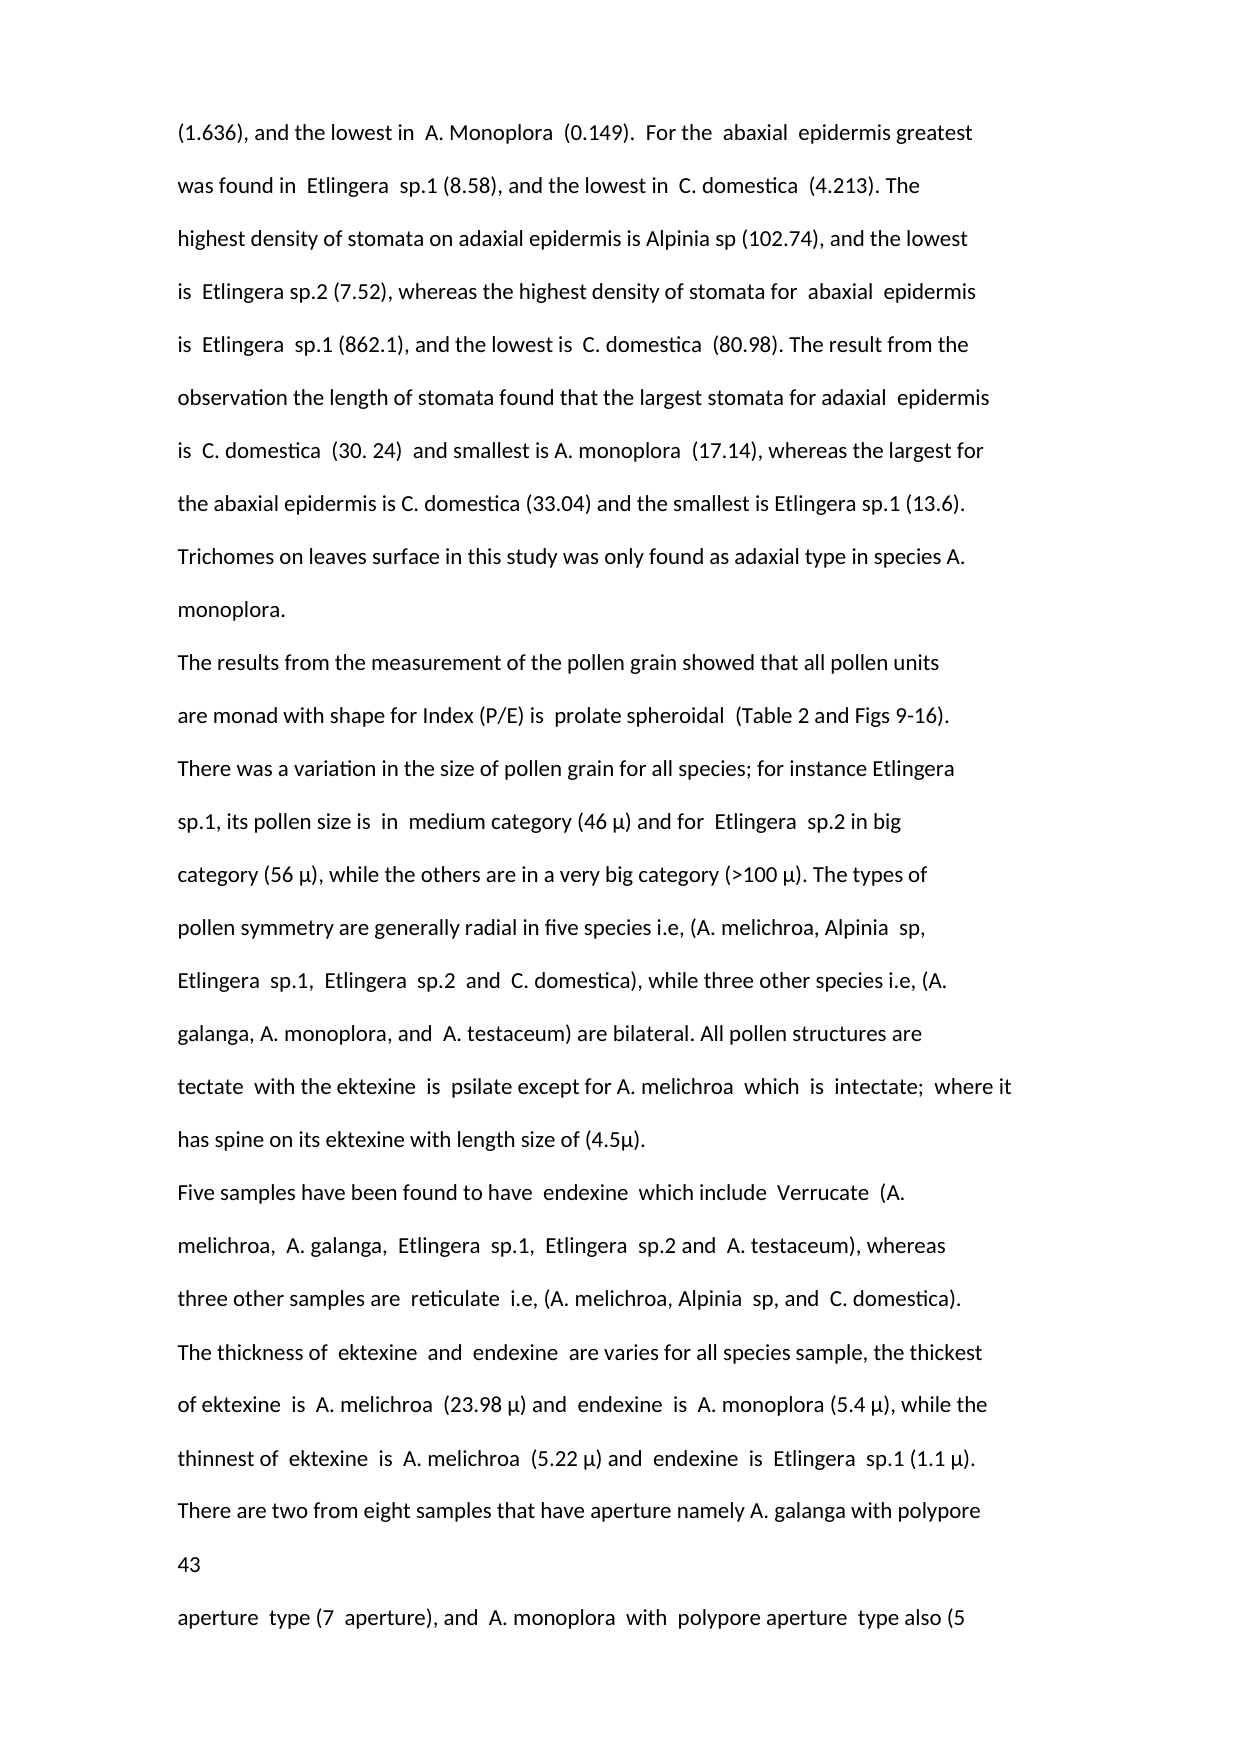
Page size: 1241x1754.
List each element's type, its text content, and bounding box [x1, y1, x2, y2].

text Trichomes on leaves surface in this study was only found as adaxial type in species A. [177, 542, 1152, 570]
text There are two from eight samples that have aperture namely A. galanga with polypore [177, 1497, 1152, 1525]
text is Etlingera sp.1 (862.1), and the lowest is C. domestica (80.98). The result from the [177, 330, 1152, 358]
text (1.636), and the lowest in A. Monoplora (0.149). For the abaxial epidermis greatest [177, 118, 1152, 146]
text The results from the measurement of the pollen grain showed that all pollen units [177, 648, 1152, 676]
text has spine on its ektexine with length size of (4.5µ). [177, 1126, 1152, 1153]
text galanga, A. monoplora, and A. testaceum) are bilateral. All pollen structures are [177, 1019, 1152, 1047]
text three other samples are reticulate i.e, (A. melichroa, Alpinia sp, and C. domestica). [177, 1284, 1152, 1313]
text of ektexine is A. melichroa (23.98 µ) and endexine is A. monoplora (5.4 µ), while the [177, 1391, 1152, 1419]
text monoplora. [177, 595, 1152, 623]
text highest density of stomata on adaxial epidermis is Alpinia sp (102.74), and the lowest [177, 224, 1152, 252]
text thinnest of ektexine is A. melichroa (5.22 µ) and endexine is Etlingera sp.1 (1.1 µ). [177, 1444, 1152, 1472]
text is Etlingera sp.2 (7.52), whereas the highest density of stomata for abaxial epidermis [177, 277, 1152, 305]
text the abaxial epidermis is C. domestica (33.04) and the smallest is Etlingera sp.1 (13.6). [177, 489, 1152, 517]
text observation the length of stomata found that the largest stomata for adaxial epidermis [177, 383, 1152, 411]
text 43 [177, 1550, 1152, 1578]
text Five samples have been found to have endexine which include Verrucate (A. [177, 1178, 1152, 1207]
text There was a variation in the size of pollen grain for all species; for instance Etlingera [177, 754, 1152, 782]
text sp.1, its pollen size is in medium category (46 µ) and for Etlingera sp.2 in big [177, 807, 1152, 835]
text tectate with the ektexine is psilate except for A. melichroa which is intectate; where it [177, 1072, 1152, 1101]
text The thickness of ektexine and endexine are varies for all species sample, the thickest [177, 1338, 1152, 1366]
text are monad with shape for Index (P/E) is prolate spheroidal (Table 2 and Figs 9-16). [177, 701, 1152, 729]
text is C. domestica (30. 24) and smallest is A. monoplora (17.14), whereas the largest for [177, 436, 1152, 464]
text Etlingera sp.1, Etlingera sp.2 and C. domestica), while three other species i.e, (A. [177, 966, 1152, 994]
text pollen symmetry are generally radial in five species i.e, (A. melichroa, Alpinia sp, [177, 913, 1152, 941]
text was found in Etlingera sp.1 (8.58), and the lowest in C. domestica (4.213). The [177, 171, 1152, 199]
text aperture type (7 aperture), and A. monoplora with polypore aperture type also (5 [177, 1603, 1152, 1631]
text melichroa, A. galanga, Etlingera sp.1, Etlingera sp.2 and A. testaceum), whereas [177, 1232, 1152, 1259]
text category (56 µ), while the others are in a very big category (>100 µ). The types of [177, 860, 1152, 888]
